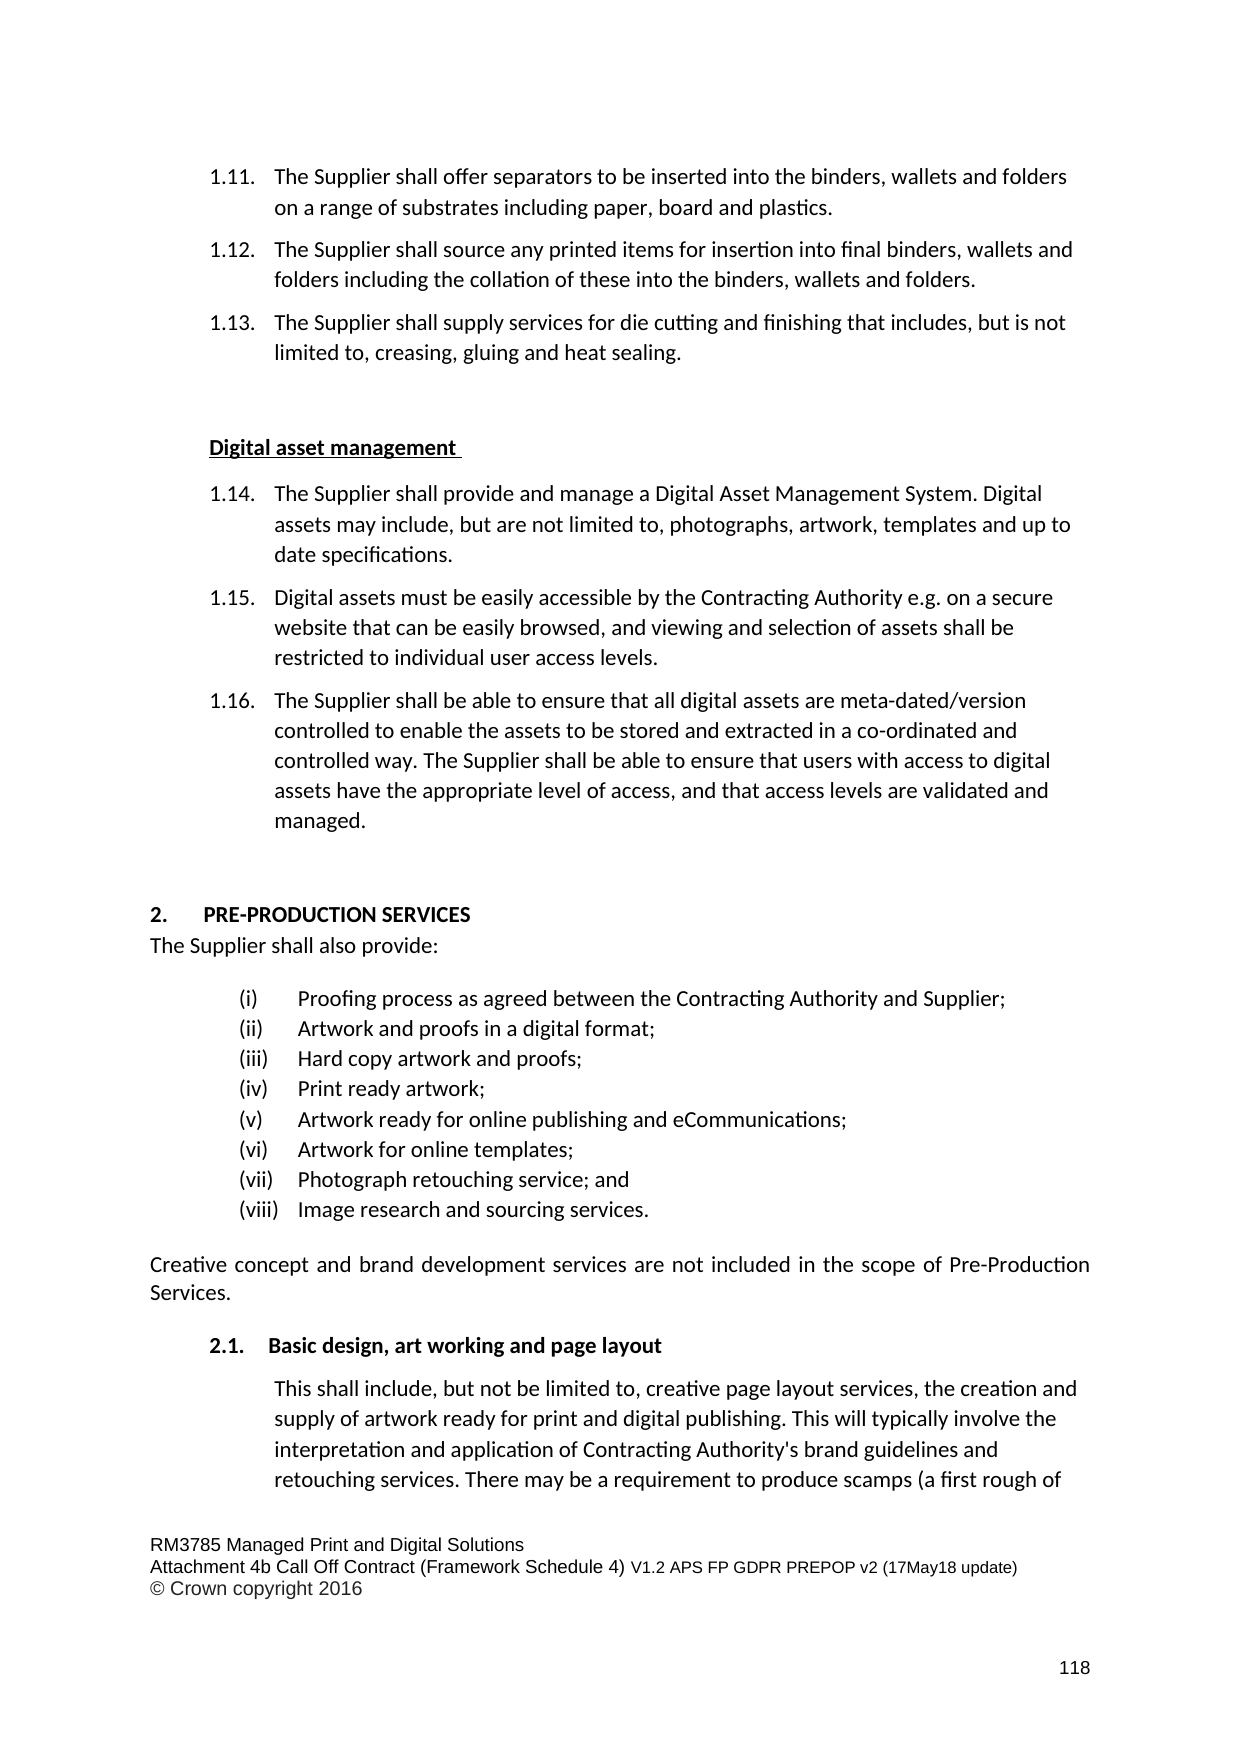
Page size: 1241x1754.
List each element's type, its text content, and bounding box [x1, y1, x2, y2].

list Artwork for online templates; [239, 1135, 1093, 1163]
text The Supplier shall also provide: [150, 931, 1093, 959]
list Basic design, art working and page layout [209, 1332, 1093, 1359]
list Artwork and proofs in a digital format; [239, 1014, 1093, 1042]
list PRE-PRODUCTION SERVICES [150, 901, 1093, 929]
list Hard copy artwork and proofs; [239, 1044, 1093, 1072]
list Print ready artwork; [239, 1074, 1093, 1102]
list The Supplier shall supply services for die cutting and finishing that includes, but is not limited to, creasing, gluing and heat sealing. [209, 308, 1093, 367]
list The Supplier shall offer separators to be inserted into the binders, wallets and folders on a range of substrates including paper, board and plastics. [209, 162, 1093, 221]
list Photograph retouching service; and [239, 1165, 1093, 1193]
list Proofing process as agreed between the Contracting Authority and Supplier; [239, 984, 1093, 1012]
list Digital assets must be easily accessible by the Contracting Authority e.g. on a secure website that can be easily browsed, and viewing and selection of assets shall be restricted to individual user access levels. [209, 583, 1093, 671]
list Image research and sourcing services. [239, 1195, 1093, 1223]
list The Supplier shall be able to ensure that all digital assets are meta-dated/version controlled to enable the assets to be stored and extracted in a co-ordinated and controlled way. The Supplier shall be able to ensure that users with access to digital assets have the appropriate level of access, and that access levels are validated and managed. [209, 686, 1093, 834]
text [274, 1374, 1093, 1493]
list The Supplier shall provide and manage a Digital Asset Management System. Digital assets may include, but are not limited to, photographs, artwork, templates and up to date specifications. [209, 479, 1093, 568]
list Artwork ready for online publishing and eCommunications; [239, 1105, 1093, 1133]
text Creative concept and brand development services are not included in the scope of Pre-Production Services. [150, 1251, 1093, 1307]
text Digital asset management [150, 433, 1093, 461]
list The Supplier shall source any printed items for insertion into final binders, wallets and folders including the collation of these into the binders, wallets and folders. [209, 235, 1093, 294]
